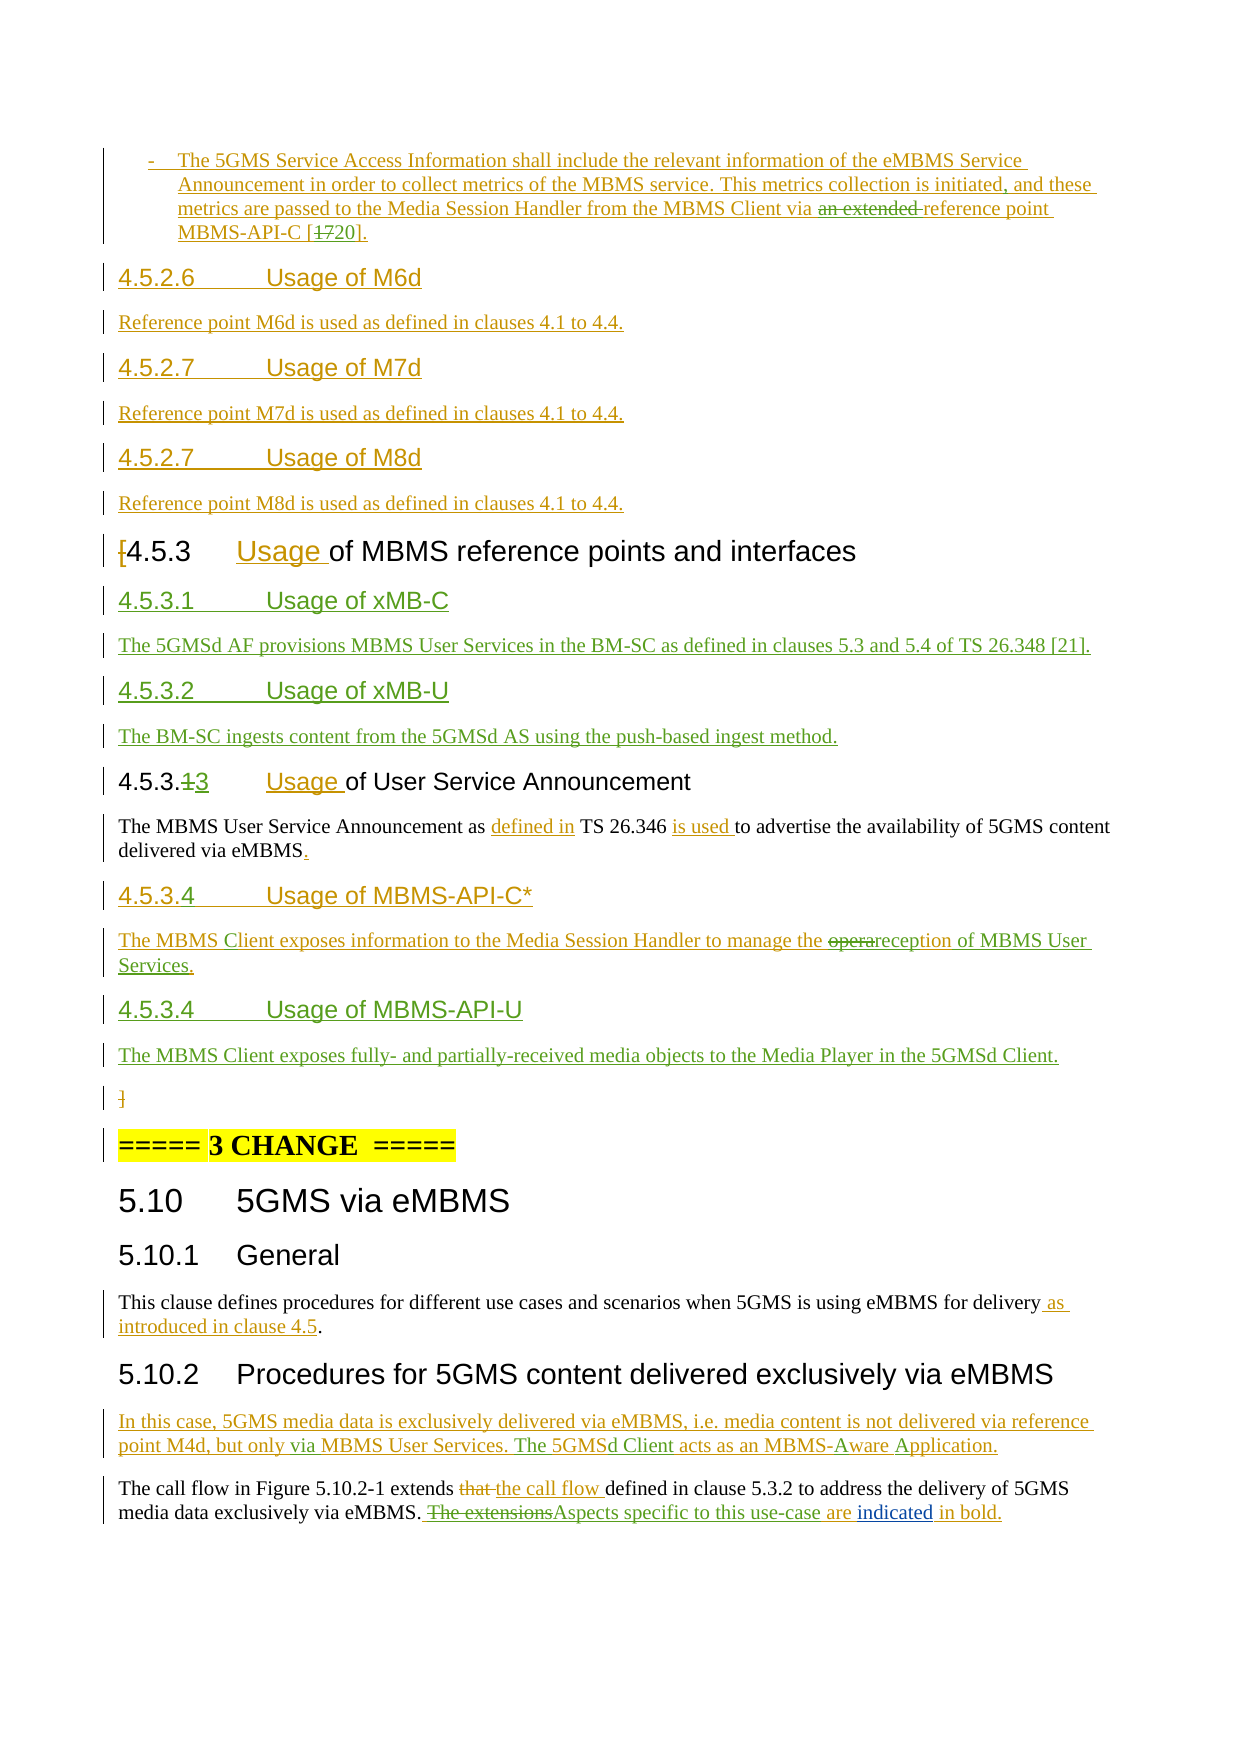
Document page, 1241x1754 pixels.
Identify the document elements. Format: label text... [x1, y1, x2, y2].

subtitle 4.5.3 of MBMS reference points and interfaces [118, 534, 1122, 567]
text The MBMS User Service Announcement as TS 26.346 to advertise the availability of 5GMS content delivered via eMBMS [118, 814, 1122, 862]
text ===== CHANGE ===== [118, 1128, 1122, 1162]
text The call flow in Figure 5.10.2-1 extends defined in clause 5.3.2 to address the delivery of 5GMS media data exclusively via eMBMS. [118, 1476, 1122, 1524]
text This clause defines procedures for different use cases and scenarios when 5GMS is using eMBMS for delivery. [118, 1290, 1122, 1338]
subtitle 5.10.1 General [118, 1238, 1122, 1271]
subtitle 5.10 5GMS via eMBMS [118, 1181, 1122, 1219]
subtitle 5.10.2 Procedures for 5GMS content delivered exclusively via eMBMS [118, 1357, 1122, 1391]
subtitle 4.5.3. of User Service Announcement [118, 767, 1122, 795]
